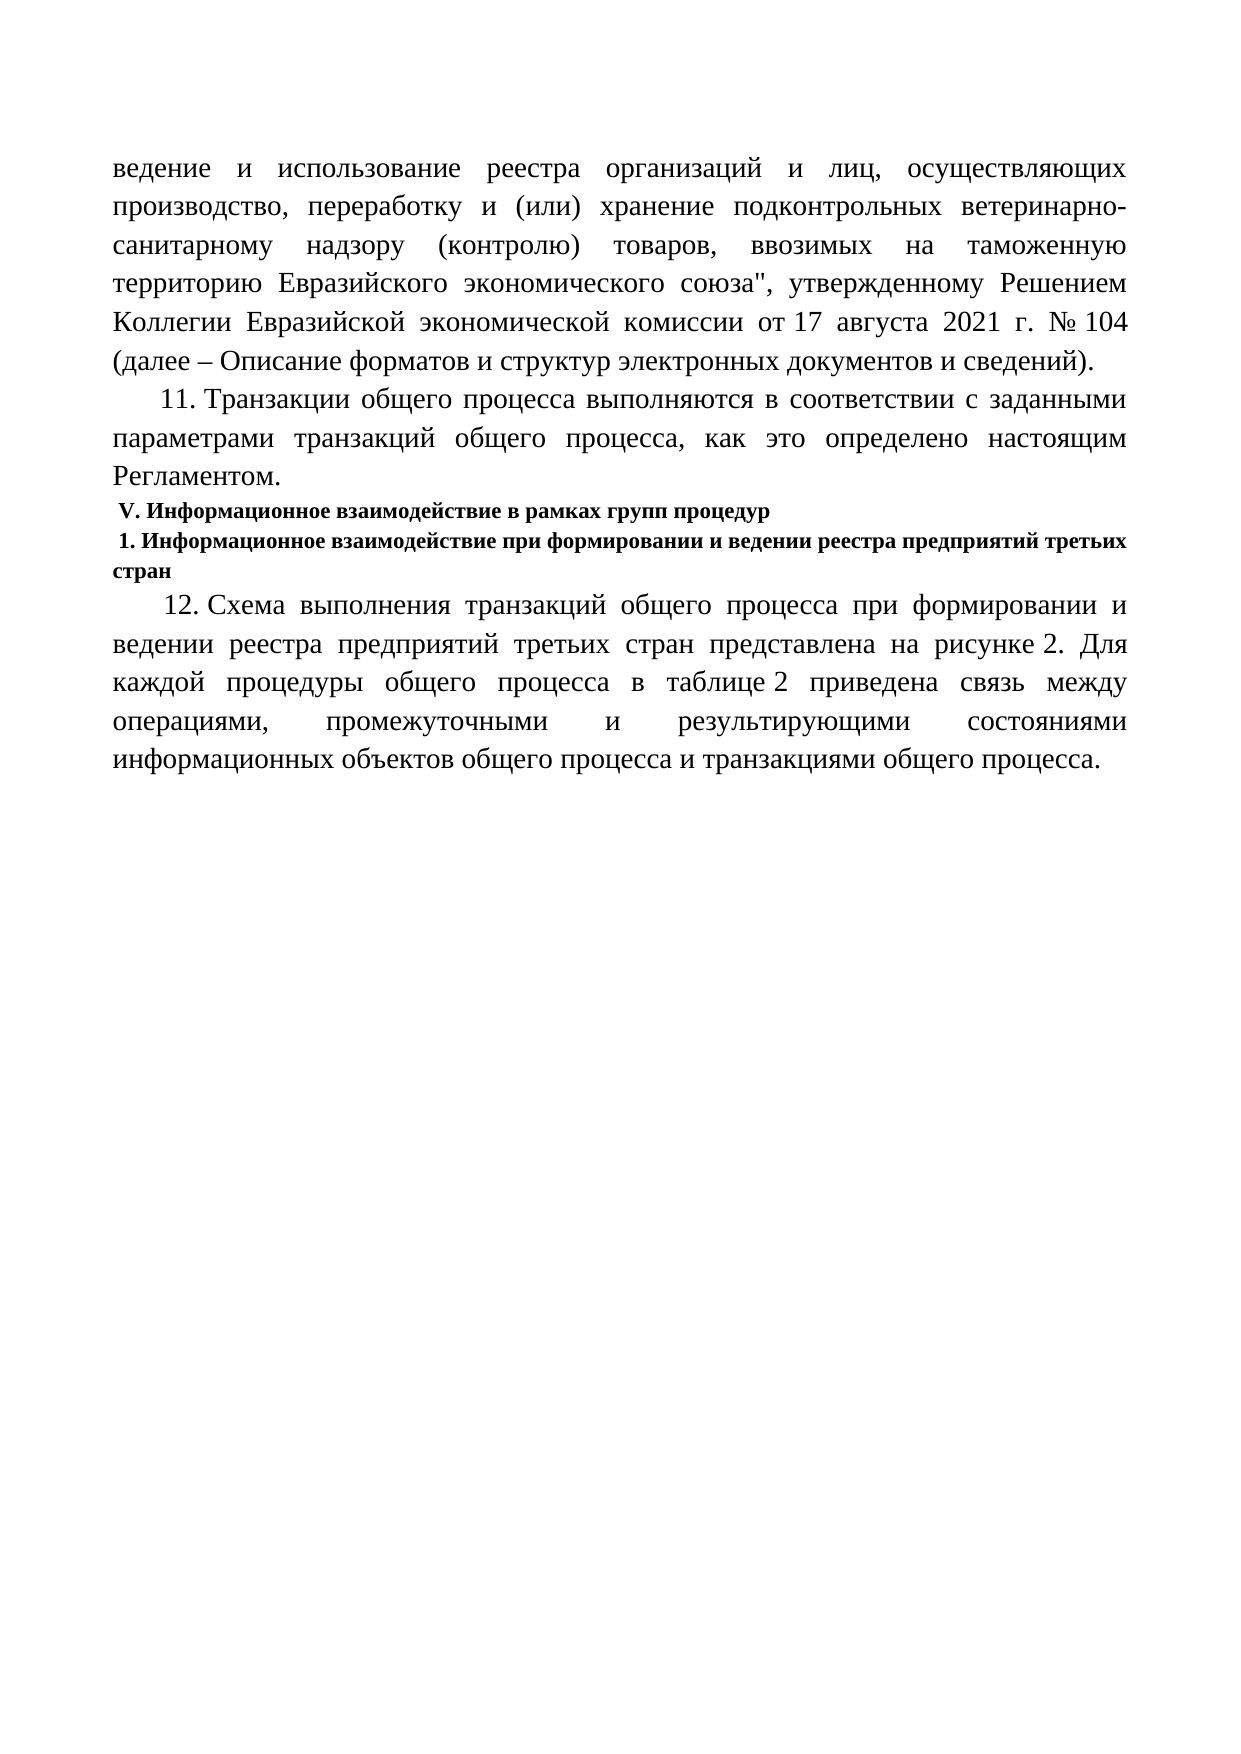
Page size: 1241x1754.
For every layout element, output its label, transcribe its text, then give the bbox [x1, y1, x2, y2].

text 11. Транзакции общего процесса выполняются в соответствии с заданными параметрами транзакций общего процесса, как это определено настоящим Регламентом. [112, 381, 1128, 492]
text 1. Информационное взаимодействие при формировании и ведении реестра предприятий третьих стран [112, 527, 1128, 584]
text V. Информационное взаимодействие в рамках групп процедур [112, 497, 1128, 523]
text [112, 150, 1128, 376]
text 12. Схема выполнения транзакций общего процесса при формировании и ведении реестра предприятий третьих стран представлена на рисунке 2. Для каждой процедуры общего процесса в таблице 2 приведена связь между операциями, промежуточными и результирующими состояниями информационных объектов общего процесса и транзакциями общего процесса. [112, 587, 1128, 775]
